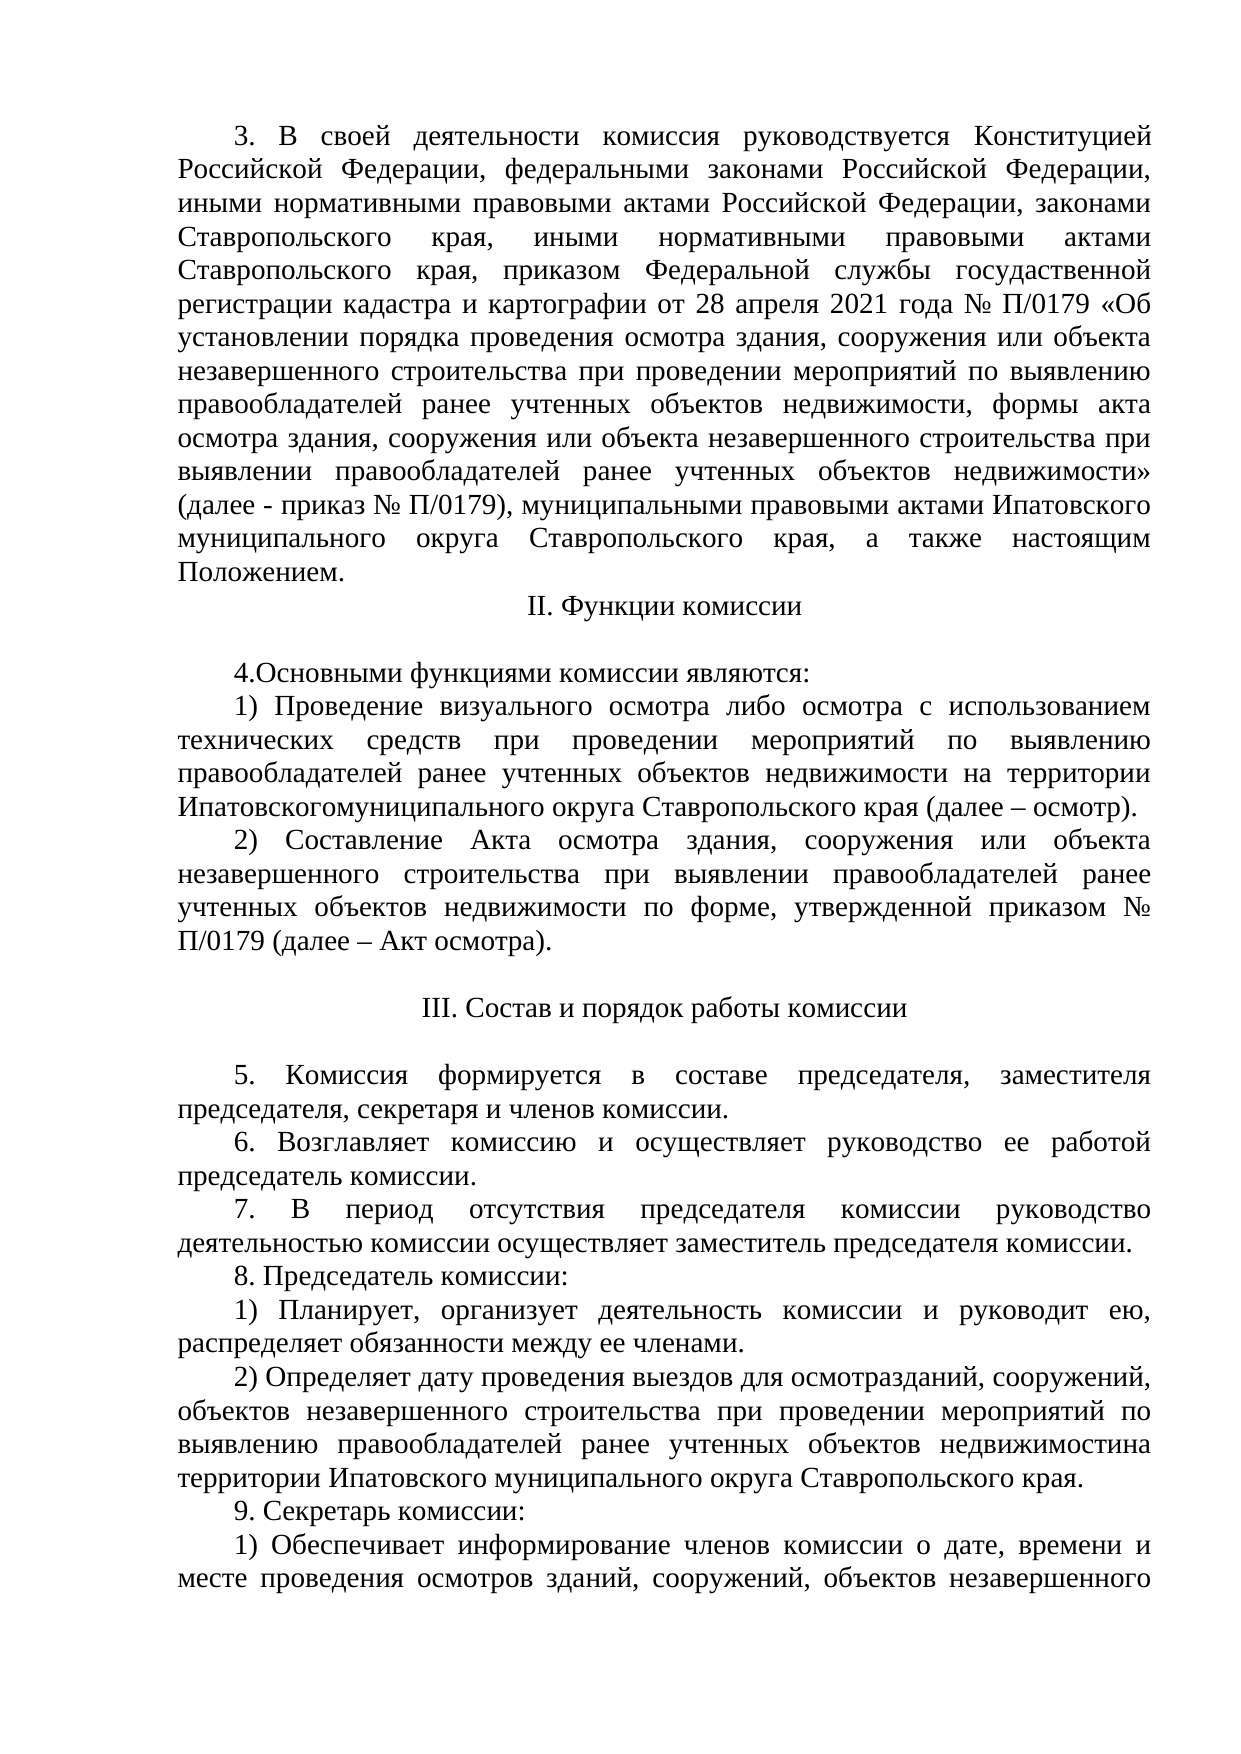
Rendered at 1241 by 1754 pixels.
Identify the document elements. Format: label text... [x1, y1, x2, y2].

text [177, 1527, 1152, 1594]
text 7. В период отсутствия председателя комиссии руководство деятельностью комиссии осуществляет заместитель председателя комиссии. [177, 1191, 1152, 1258]
text 5. Комиссия формируется в составе председателя, заместителя председателя, секретаря и членов комиссии. [177, 1057, 1152, 1124]
text 8. Председатель комиссии: [177, 1258, 1152, 1292]
text 9. Секретарь комиссии: [177, 1493, 1152, 1527]
title III. Состав и порядок работы комиссии [177, 990, 1152, 1024]
text 4.Основными функциями комиссии являются: [177, 655, 1152, 688]
text 6. Возглавляет комиссию и осуществляет руководство ее работой председатель комиссии. [177, 1124, 1152, 1191]
text 1) Планирует, организует деятельность комиссии и руководит ею, распределяет обязанности между ее членами. [177, 1292, 1152, 1359]
text 2) Составление Акта осмотра здания, сооружения или объекта незавершенного строительства при выявлении правообладателей ранее учтенных объектов недвижимости по форме, утвержденной приказом № П/0179 (далее – Акт осмотра). [177, 822, 1152, 957]
title II. Функции комиссии [177, 588, 1152, 621]
text 1) Проведение визуального осмотра либо осмотра с использованием технических средств при проведении мероприятий по выявлению правообладателей ранее учтенных объектов недвижимости на территории Ипатовскогомуниципального округа Ставропольского края (далее – осмотр). [177, 688, 1152, 822]
text 2) Определяет дату проведения выездов для осмотразданий, сооружений, объектов незавершенного строительства при проведении мероприятий по выявлению правообладателей ранее учтенных объектов недвижимостина территории Ипатовского муниципального округа Ставропольского края. [177, 1359, 1152, 1493]
text 3. В своей деятельности комиссия руководствуется Конституцией Российской Федерации, федеральными законами Российской Федерации, иными нормативными правовыми актами Российской Федерации, законами Ставропольского края, иными нормативными правовыми актами Ставропольского края, приказом Федеральной службы госудаственной регистрации кадастра и картографии от 28 апреля 2021 года № П/0179 «Об установлении порядка проведения осмотра здания, сооружения или объекта незавершенного строительства при проведении мероприятий по выявлению правообладателей ранее учтенных объектов недвижимости, формы акта осмотра здания, сооружения или объекта незавершенного строительства при выявлении правообладателей ранее учтенных объектов недвижимости» (далее - приказ № П/0179), муниципальными правовыми актами Ипатовского муниципального округа Ставропольского края, а также настоящим Положением. [177, 118, 1152, 588]
